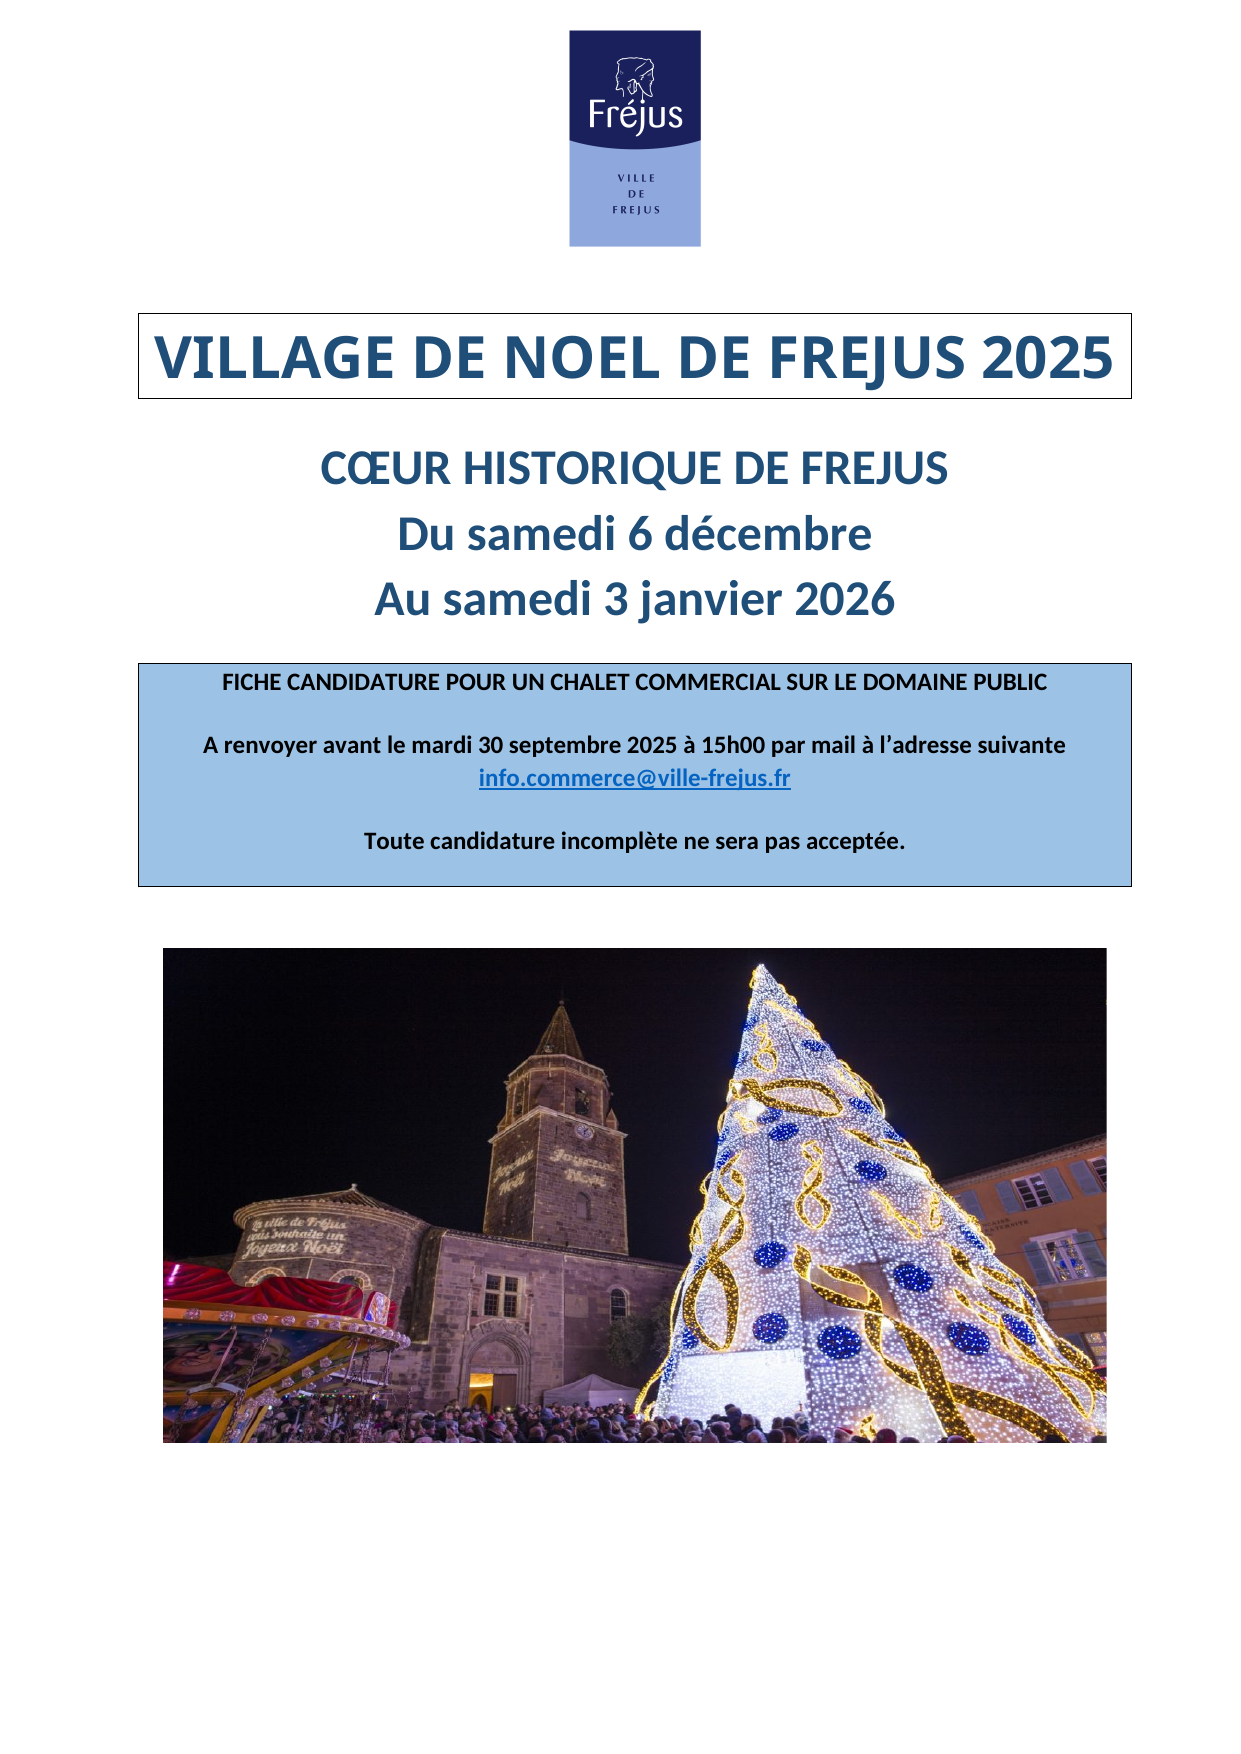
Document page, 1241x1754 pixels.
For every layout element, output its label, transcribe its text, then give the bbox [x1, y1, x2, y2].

picture [163, 948, 1107, 1443]
text CŒUR HISTORIQUE DE FREJUS [148, 436, 1122, 497]
picture [568, 29, 702, 248]
text FICHE CANDIDATURE POUR UN CHALET COMMERCIAL SUR LE DOMAINE PUBLIC [139, 664, 1131, 696]
text Du samedi 6 décembre [148, 501, 1122, 562]
text info.commerce@ville-frejus.fr [139, 759, 1131, 792]
text VILLAGE DE NOEL DE FREJUS 2025 [139, 314, 1131, 398]
text A renvoyer avant le mardi 30 septembre 2025 à 15h00 par mail à l’adresse suivante [139, 726, 1131, 759]
text Au samedi 3 janvier 2026 [148, 567, 1122, 628]
text Toute candidature incomplète ne sera pas acceptée. [139, 822, 1131, 855]
